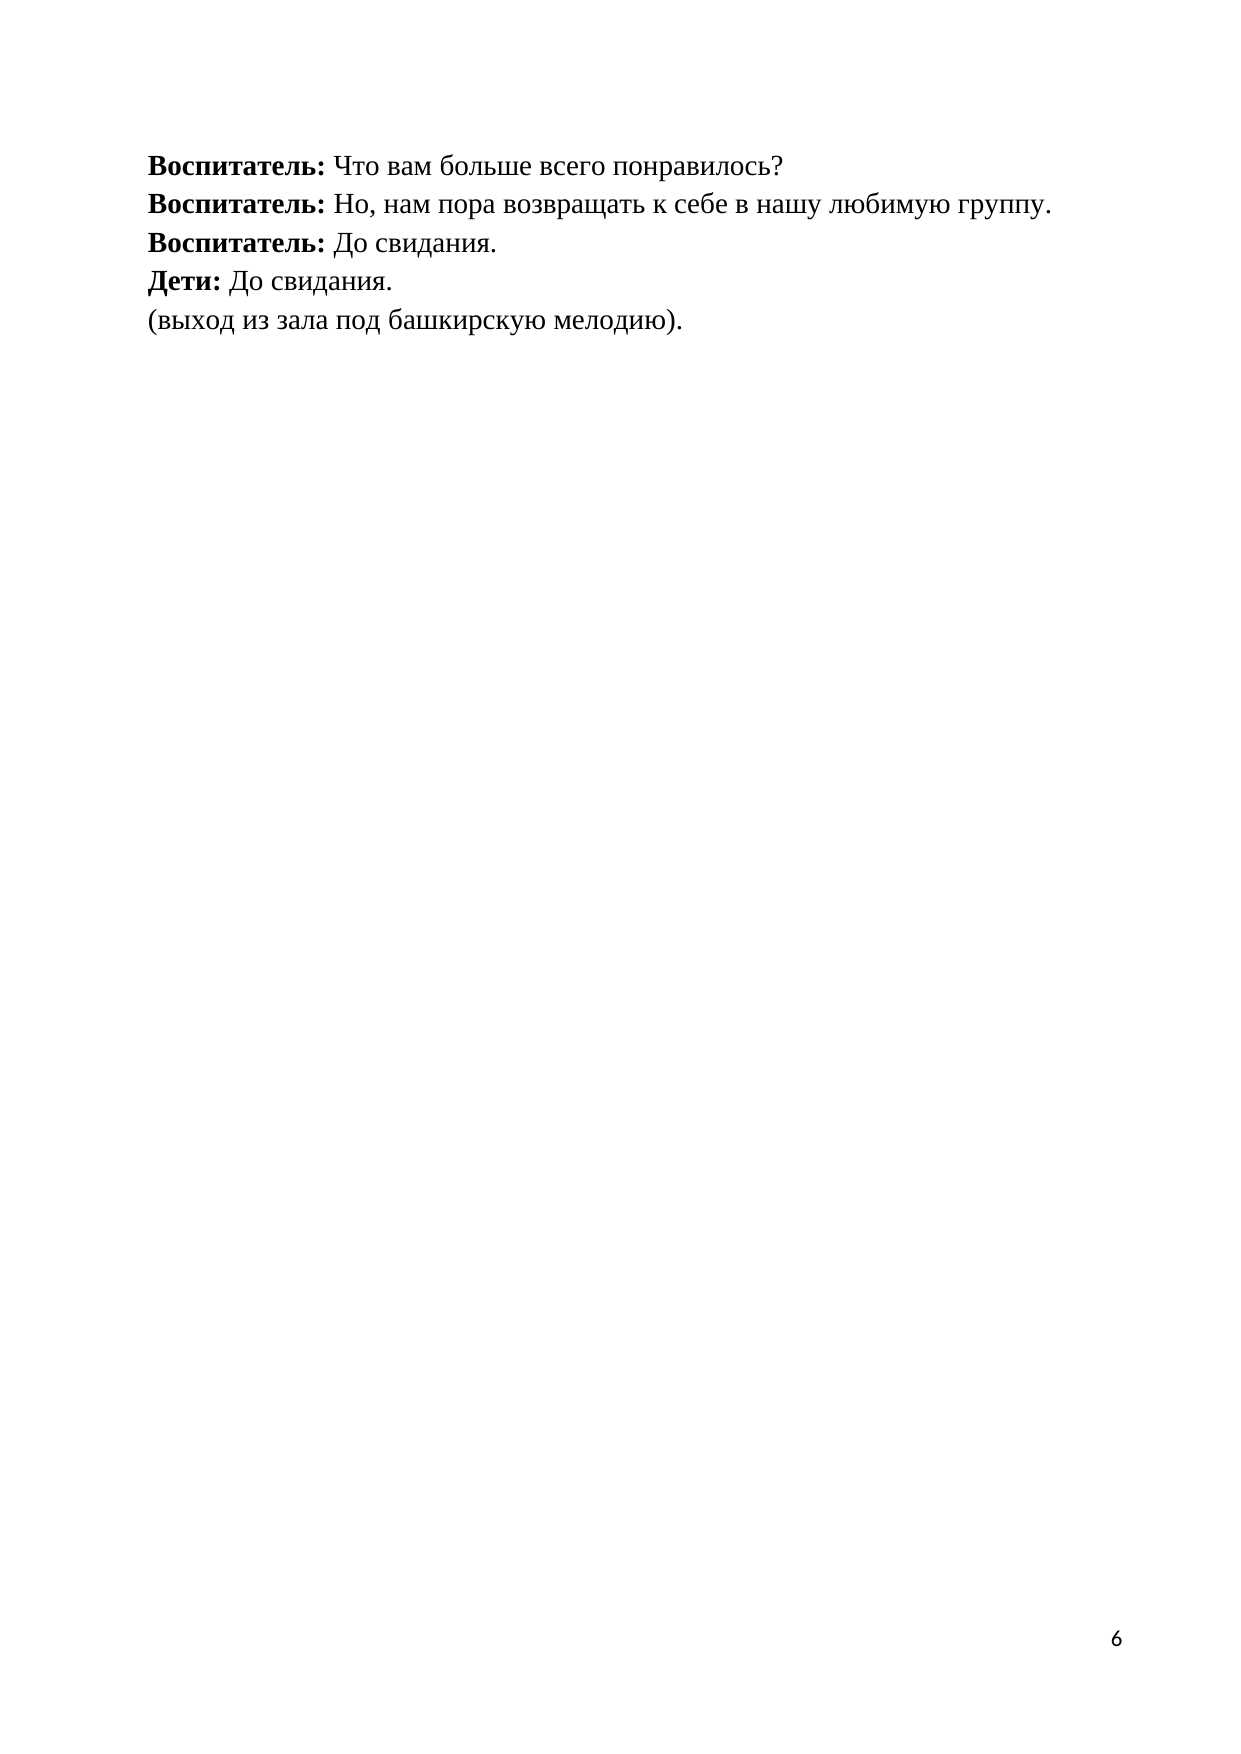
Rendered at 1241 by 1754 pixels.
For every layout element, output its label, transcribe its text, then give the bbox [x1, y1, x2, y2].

list Воспитатель: До свидания. [148, 225, 1122, 258]
list Дети: До свидания. [148, 263, 1122, 297]
list (выход из зала под башкирскую мелодию). [148, 302, 1122, 335]
list Воспитатель: Но, нам пора возвращать к себе в нашу любимую группу. [148, 186, 1122, 220]
list Воспитатель: Что вам больше всего понравилось? [148, 148, 1122, 181]
